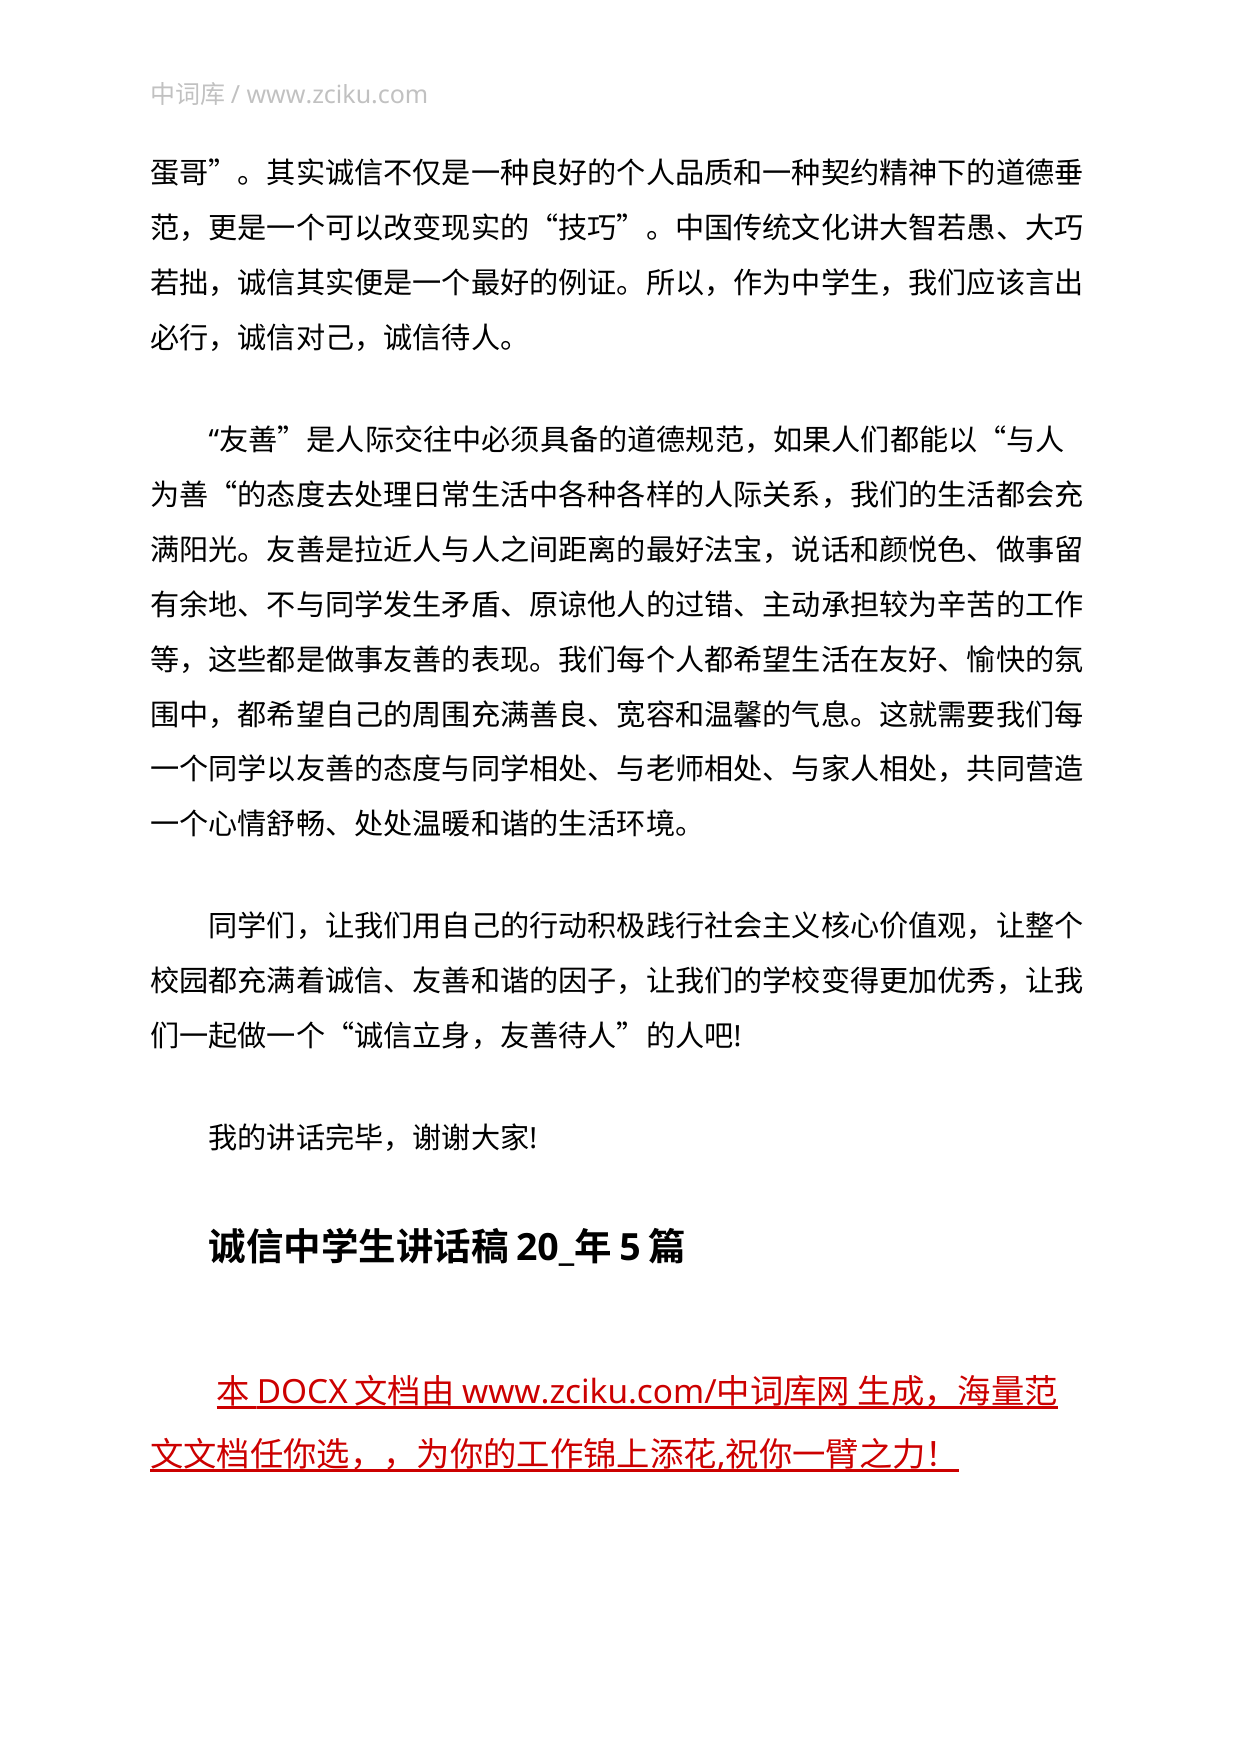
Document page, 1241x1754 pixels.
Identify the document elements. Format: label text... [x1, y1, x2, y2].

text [150, 150, 1090, 357]
text 本DOCX文档由 www.zciku.com/中词库网 生成，海量范文文档任你选，，为你的工作锦上添花,祝你一臂之力！ [150, 1365, 1090, 1476]
text 我的讲话完毕，谢谢大家! [150, 1114, 1090, 1157]
text “友善”是人际交往中必须具备的道德规范，如果人们都能以“与人为善“的态度去处理日常生活中各种各样的人际关系，我们的生活都会充满阳光。友善是拉近人与人之间距离的最好法宝，说话和颜悦色、做事留有余地、不与同学发生矛盾、原谅他人的过错、主动承担较为辛苦的工作等，这些都是做事友善的表现。我们每个人都希望生活在友好、愉快的氛围中，都希望自己的周围充满善良、宽容和温馨的气息。这就需要我们每一个同学以友善的态度与同学相处、与老师相处、与家人相处，共同营造一个心情舒畅、处处温暖和谐的生活环境。 [150, 416, 1090, 843]
text 诚信中学生讲话稿20_年5篇 [150, 1216, 1090, 1271]
text 同学们，让我们用自己的行动积极践行社会主义核心价值观，让整个校园都充满着诚信、友善和谐的因子，让我们的学校变得更加优秀，让我们一起做一个“诚信立身，友善待人”的人吧! [150, 903, 1090, 1055]
